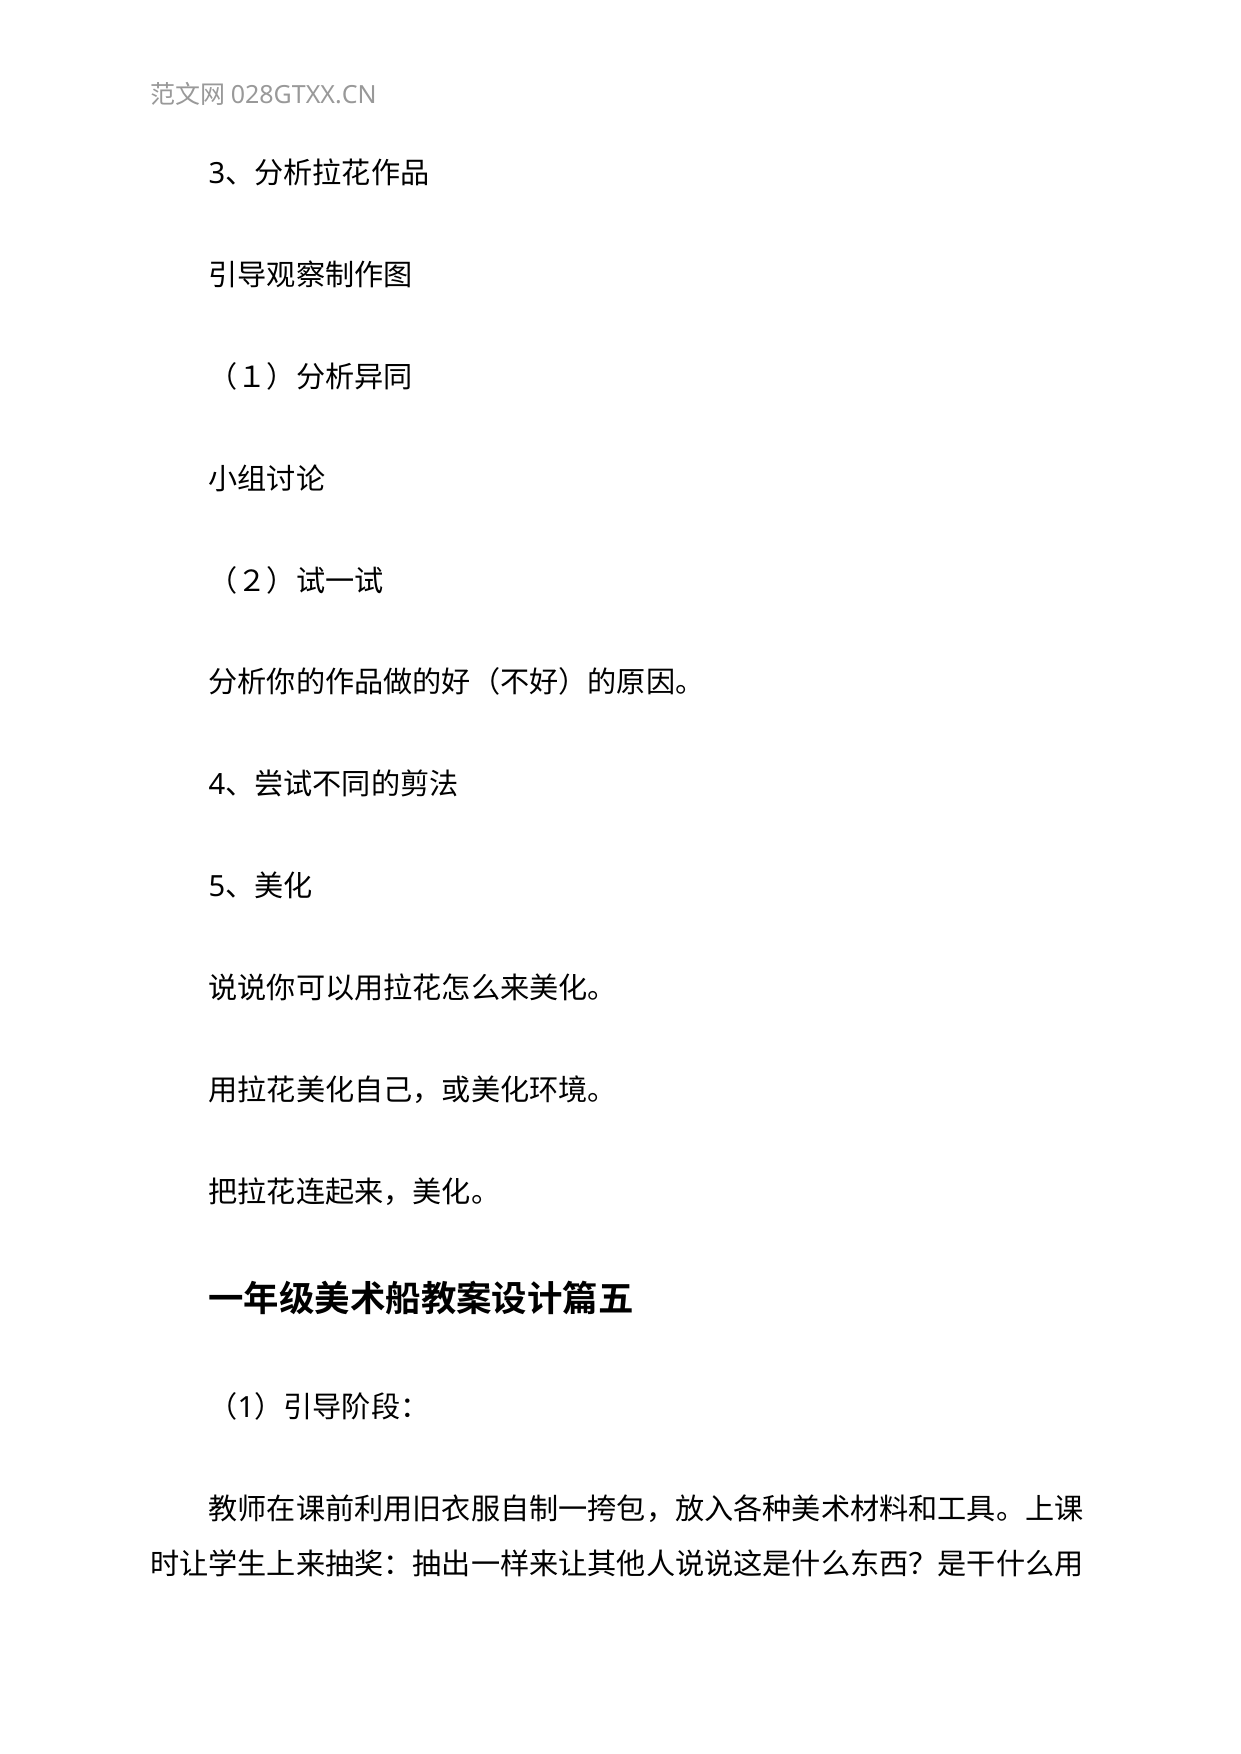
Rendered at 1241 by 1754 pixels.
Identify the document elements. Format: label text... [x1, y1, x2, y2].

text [150, 1486, 1090, 1583]
text 用拉花美化自己，或美化环境。 [150, 1067, 1090, 1109]
text 分析你的作品做的好（不好）的原因。 [150, 659, 1090, 701]
text 小组讨论 [150, 456, 1090, 498]
text 5、美化 [150, 863, 1090, 905]
text 3、分析拉花作品 [150, 150, 1090, 192]
text 说说你可以用拉花怎么来美化。 [150, 965, 1090, 1007]
text （２）试一试 [150, 557, 1090, 599]
text （1）引导阶段： [150, 1383, 1090, 1426]
text 引导观察制作图 [150, 252, 1090, 294]
text 把拉花连起来，美化。 [150, 1168, 1090, 1211]
text 一年级美术船教案设计篇五 [150, 1270, 1090, 1321]
text 4、尝试不同的剪法 [150, 761, 1090, 803]
text （１）分析异同 [150, 354, 1090, 396]
